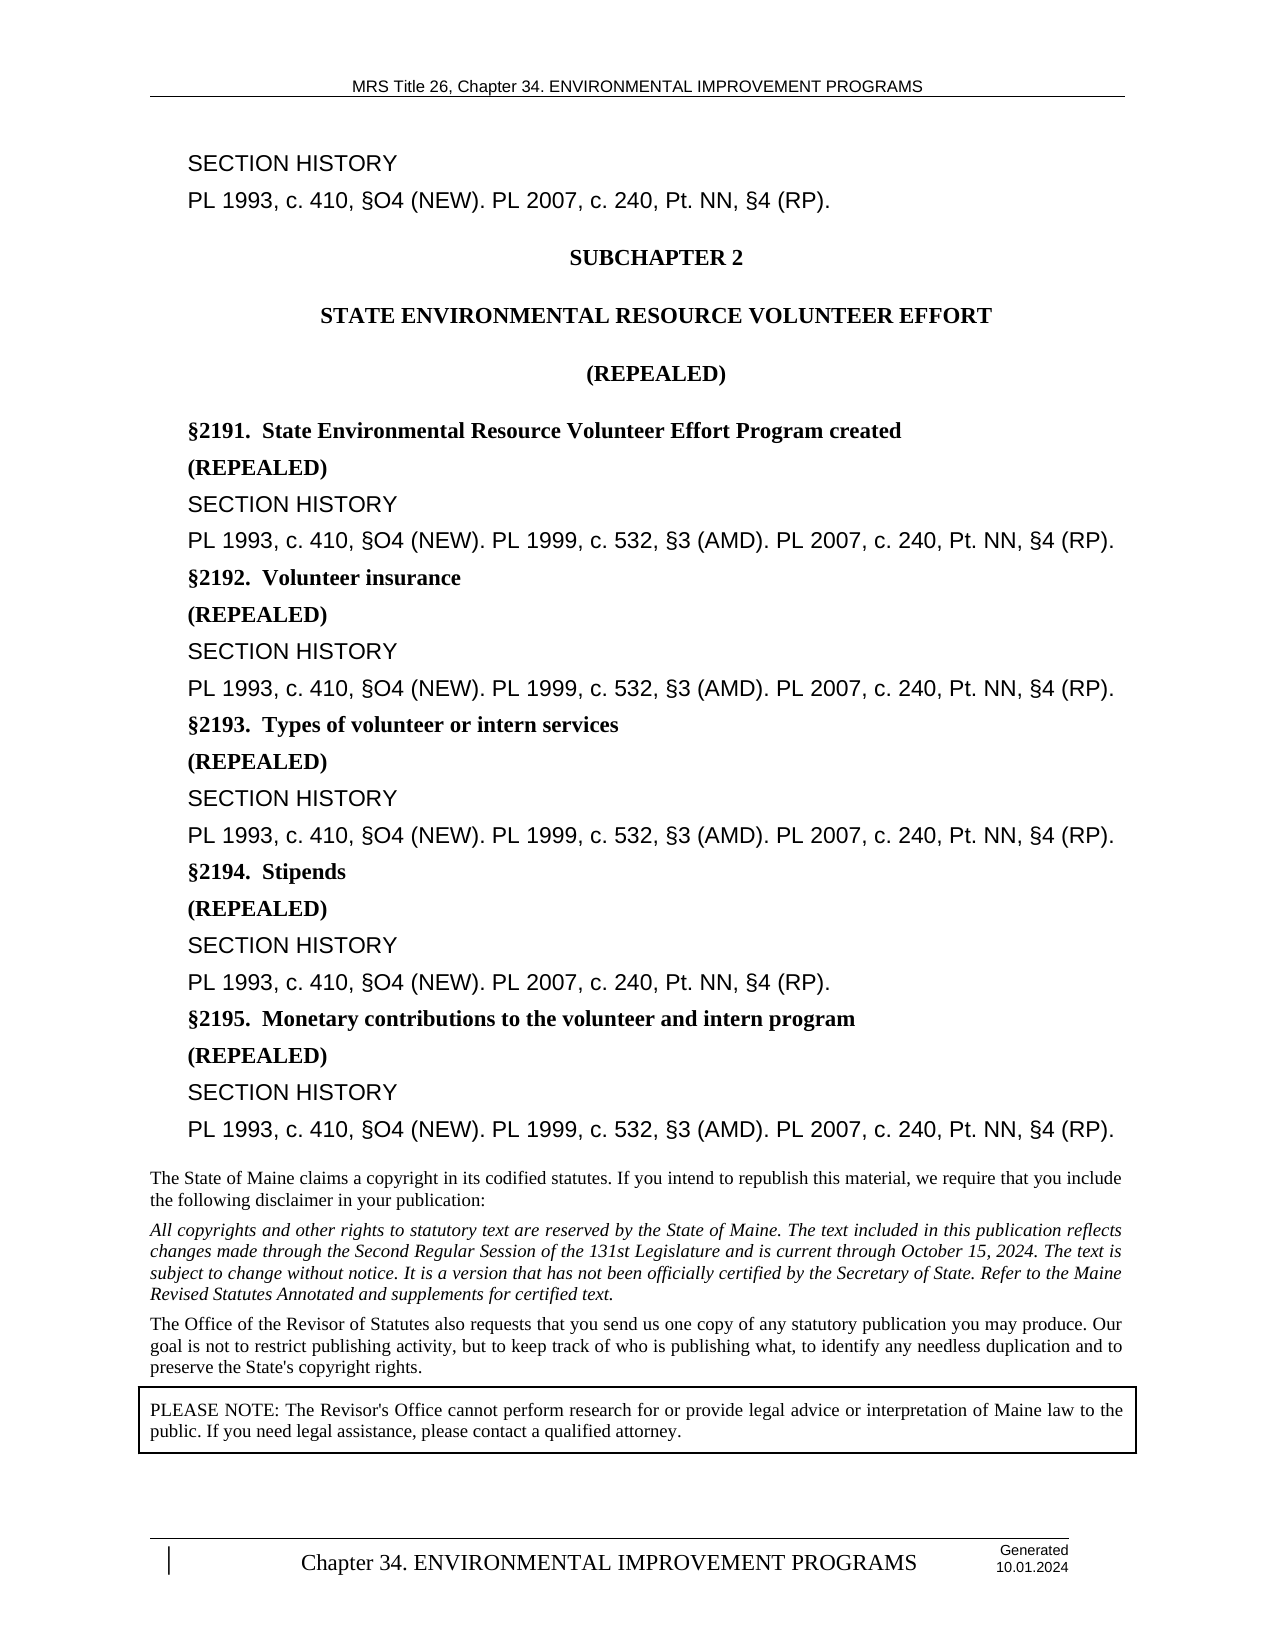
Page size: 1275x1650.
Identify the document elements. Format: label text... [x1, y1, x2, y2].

text PL 1993, c. 410, §O4 (NEW). PL 1999, c. 532, §3 (AMD). PL 2007, c. 240, Pt. NN, §4 (RP). [187, 1116, 1125, 1142]
text PLEASE NOTE: The Revisor's Office cannot perform research for or provide legal advice or interpretation of Maine law to the public. If you need legal assistance, please contact a qualified attorney. [140, 1388, 1135, 1452]
text SECTION HISTORY [187, 638, 1125, 664]
text §2194. Stipends [187, 858, 1125, 885]
text STATE ENVIRONMENTAL RESOURCE VOLUNTEER EFFORT [187, 302, 1125, 328]
text PL 1993, c. 410, §O4 (NEW). PL 1999, c. 532, §3 (AMD). PL 2007, c. 240, Pt. NN, §4 (RP). [187, 527, 1125, 554]
text SECTION HISTORY [187, 785, 1125, 811]
text The State of Maine claims a copyright in its codified statutes. If you intend to republish this material, we require that you include the following disclaimer in your publication: [150, 1167, 1125, 1210]
text PL 1993, c. 410, §O4 (NEW). PL 2007, c. 240, Pt. NN, §4 (RP). [187, 187, 1125, 213]
text (REPEALED) [187, 748, 1125, 774]
text (REPEALED) [187, 601, 1125, 627]
text SECTION HISTORY [187, 491, 1125, 517]
text §2192. Volunteer insurance [187, 564, 1125, 591]
text SECTION HISTORY [187, 932, 1125, 958]
text §2195. Monetary contributions to the volunteer and intern program [187, 1006, 1125, 1032]
text PL 1993, c. 410, §O4 (NEW). PL 1999, c. 532, §3 (AMD). PL 2007, c. 240, Pt. NN, §4 (RP). [187, 674, 1125, 701]
text The Office of the Revisor of Statutes also requests that you send us one copy of any statutory publication you may produce. Our goal is not to restrict publishing activity, but to keep track of who is publishing what, to identify any needless duplication and to preserve the State's copyright rights. [150, 1313, 1125, 1378]
text SECTION HISTORY [187, 1079, 1125, 1105]
text (REPEALED) [187, 454, 1125, 480]
text (REPEALED) [187, 1042, 1125, 1069]
text §2191. State Environmental Resource Volunteer Effort Program created [187, 417, 1125, 443]
text PL 1993, c. 410, §O4 (NEW). PL 2007, c. 240, Pt. NN, §4 (RP). [187, 969, 1125, 995]
text SUBCHAPTER 2 [187, 244, 1125, 271]
text (REPEALED) [187, 895, 1125, 922]
text SECTION HISTORY [187, 150, 1125, 176]
text All copyrights and other rights to statutory text are reserved by the State of Maine. The text included in this publication reflects changes made through the Second Regular Session of the 131st Legislature and is current through October 15, 2024 . The text is subject to change without notice. It is a version that has not been officially certified by the Secretary of State. Refer to the Maine Revised Statutes Annotated and supplements for certified text. [150, 1219, 1125, 1305]
text (REPEALED) [187, 359, 1125, 386]
text §2193. Types of volunteer or intern services [187, 711, 1125, 738]
text PL 1993, c. 410, §O4 (NEW). PL 1999, c. 532, §3 (AMD). PL 2007, c. 240, Pt. NN, §4 (RP). [187, 822, 1125, 848]
